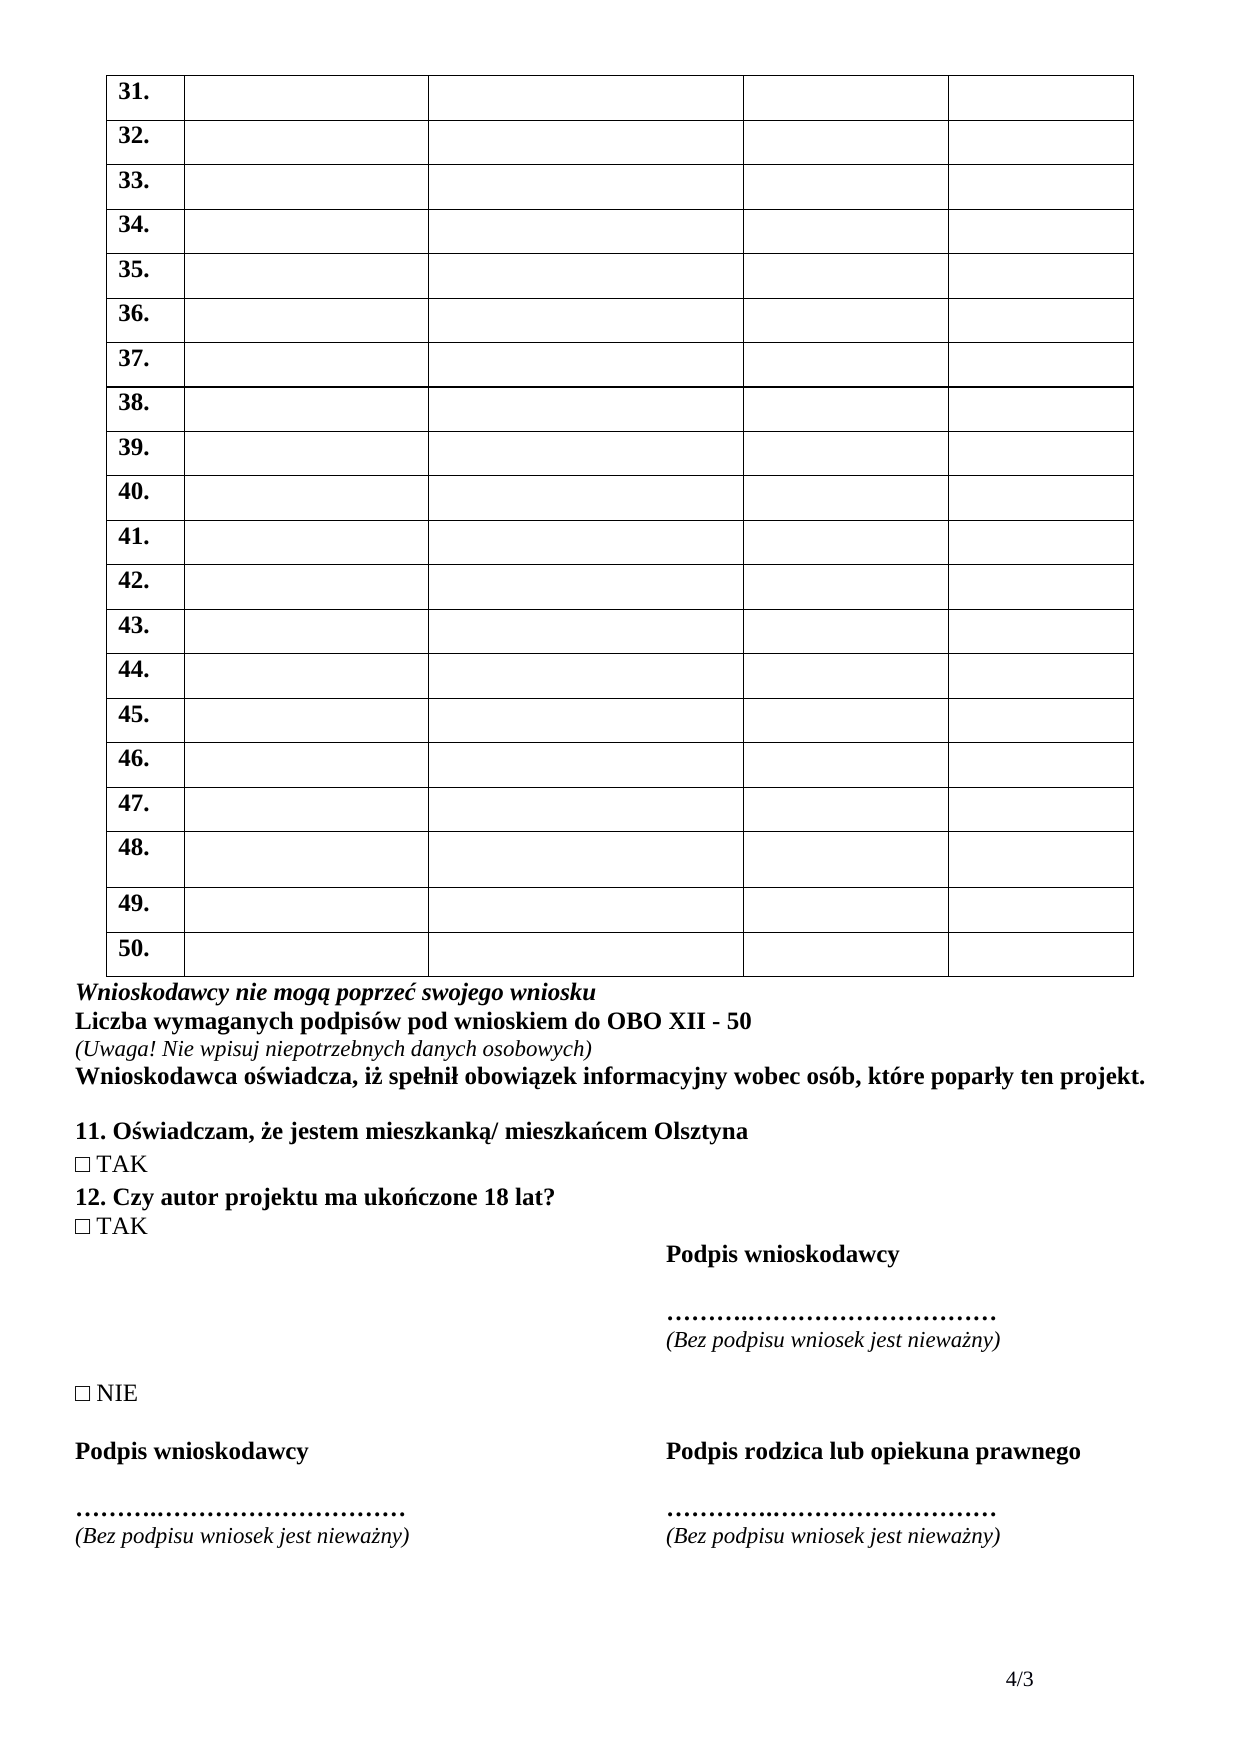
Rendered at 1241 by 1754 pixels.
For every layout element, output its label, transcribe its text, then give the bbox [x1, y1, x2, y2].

table_cell [949, 210, 1133, 253]
table_cell [949, 743, 1133, 787]
table_cell [107, 788, 184, 831]
table_cell [744, 933, 948, 976]
table_cell [107, 654, 184, 698]
table_cell [107, 610, 184, 653]
table_cell [185, 743, 428, 787]
table_cell [429, 933, 743, 976]
text □ TAK [75, 1149, 1165, 1178]
table_cell [744, 388, 948, 431]
table_cell [429, 610, 743, 653]
table_cell [744, 76, 948, 119]
table_cell [107, 165, 184, 208]
table_cell [107, 254, 184, 297]
table_cell [429, 832, 743, 887]
table_cell [107, 933, 184, 976]
table_cell [744, 654, 948, 698]
table_cell [185, 933, 428, 976]
text □ TAK [75, 1211, 1165, 1239]
text (Uwaga! Nie wpisuj niepotrzebnych danych osobowych) [75, 1034, 1165, 1061]
table_cell [949, 933, 1133, 976]
table_cell [429, 743, 743, 787]
table_cell [429, 76, 743, 119]
table_cell [429, 565, 743, 609]
table_cell [949, 654, 1133, 698]
table_cell [744, 254, 948, 297]
table_cell [185, 299, 428, 342]
text 11. Oświadczam, że jestem mieszkanką/ mieszkańcem Olsztyna [75, 1116, 1165, 1145]
table_cell [949, 343, 1133, 386]
table_cell [744, 743, 948, 787]
table_cell [107, 432, 184, 475]
table_cell [949, 788, 1133, 831]
table_cell [185, 699, 428, 742]
table_cell [107, 743, 184, 787]
table_cell [949, 432, 1133, 475]
table_cell [185, 121, 428, 164]
text Podpis wnioskodawcy [592, 1239, 1165, 1268]
table_cell [744, 165, 948, 208]
table_cell [744, 299, 948, 342]
table_cell [107, 832, 184, 887]
table_cell [107, 565, 184, 609]
table_cell [107, 699, 184, 742]
table_cell [185, 165, 428, 208]
table_cell [949, 699, 1133, 742]
table_cell [107, 121, 184, 164]
table_cell [744, 565, 948, 609]
table_cell [185, 565, 428, 609]
table_cell [949, 254, 1133, 297]
table_cell [744, 832, 948, 887]
table_cell [429, 254, 743, 297]
table_cell [429, 788, 743, 831]
table_cell [744, 121, 948, 164]
table_cell [744, 343, 948, 386]
table_cell [185, 343, 428, 386]
text 12. Czy autor projektu ma ukończone 18 lat? [75, 1182, 1165, 1211]
text Liczba wymaganych podpisów pod wnioskiem do OBO XII - 50 [75, 1006, 1165, 1034]
table_cell [949, 832, 1133, 887]
table_cell [429, 165, 743, 208]
table_cell [185, 788, 428, 831]
table_cell [429, 388, 743, 431]
table_cell [949, 76, 1133, 119]
table_cell [744, 888, 948, 932]
table_cell [107, 299, 184, 342]
text (Bez podpisu wniosek jest nieważny) (Bez podpisu wniosek jest nieważny) [75, 1522, 1165, 1549]
table_cell [949, 299, 1133, 342]
table_cell [744, 476, 948, 520]
table_cell [185, 210, 428, 253]
table_cell [429, 432, 743, 475]
table_cell [185, 521, 428, 564]
table_cell [107, 888, 184, 932]
table_cell [949, 388, 1133, 431]
table_cell [107, 476, 184, 520]
text Wnioskodawcy nie mogą poprzeć swojego wniosku [75, 977, 1165, 1006]
table_cell [107, 521, 184, 564]
table_cell [185, 388, 428, 431]
table_cell [949, 565, 1133, 609]
table_cell [429, 888, 743, 932]
table_cell [429, 343, 743, 386]
table_cell [744, 210, 948, 253]
table_cell [185, 888, 428, 932]
table_cell [949, 888, 1133, 932]
table_cell [949, 610, 1133, 653]
text Wnioskodawca oświadcza, iż spełnił obowiązek informacyjny wobec osób, które poparły ten projekt. [75, 1061, 1165, 1090]
table_cell [744, 788, 948, 831]
table_cell [429, 654, 743, 698]
text ……….………………………… ………….……………………… [75, 1493, 1165, 1522]
table_cell [107, 388, 184, 431]
table_cell [185, 654, 428, 698]
text (Bez podpisu wniosek jest nieważny) [75, 1326, 1165, 1352]
table_cell [744, 432, 948, 475]
table_cell [185, 832, 428, 887]
table_cell [185, 610, 428, 653]
table_cell [744, 521, 948, 564]
table_cell [744, 610, 948, 653]
table_cell [949, 476, 1133, 520]
table_cell [429, 699, 743, 742]
table_cell [185, 476, 428, 520]
table_cell [744, 699, 948, 742]
table_cell [429, 121, 743, 164]
text ……….………………………… [75, 1297, 1165, 1326]
table_cell [429, 521, 743, 564]
table_cell [185, 76, 428, 119]
table_cell [185, 254, 428, 297]
table_cell [185, 432, 428, 475]
table_cell [949, 521, 1133, 564]
table_cell [107, 343, 184, 386]
table_cell [107, 210, 184, 253]
table_cell [429, 476, 743, 520]
table_cell [949, 121, 1133, 164]
table_cell [429, 210, 743, 253]
text Podpis wnioskodawcy Podpis rodzica lub opiekuna prawnego [75, 1436, 1165, 1465]
text □ NIE [75, 1378, 1165, 1407]
table_cell [429, 299, 743, 342]
table_cell [949, 165, 1133, 208]
table_cell [107, 76, 184, 119]
